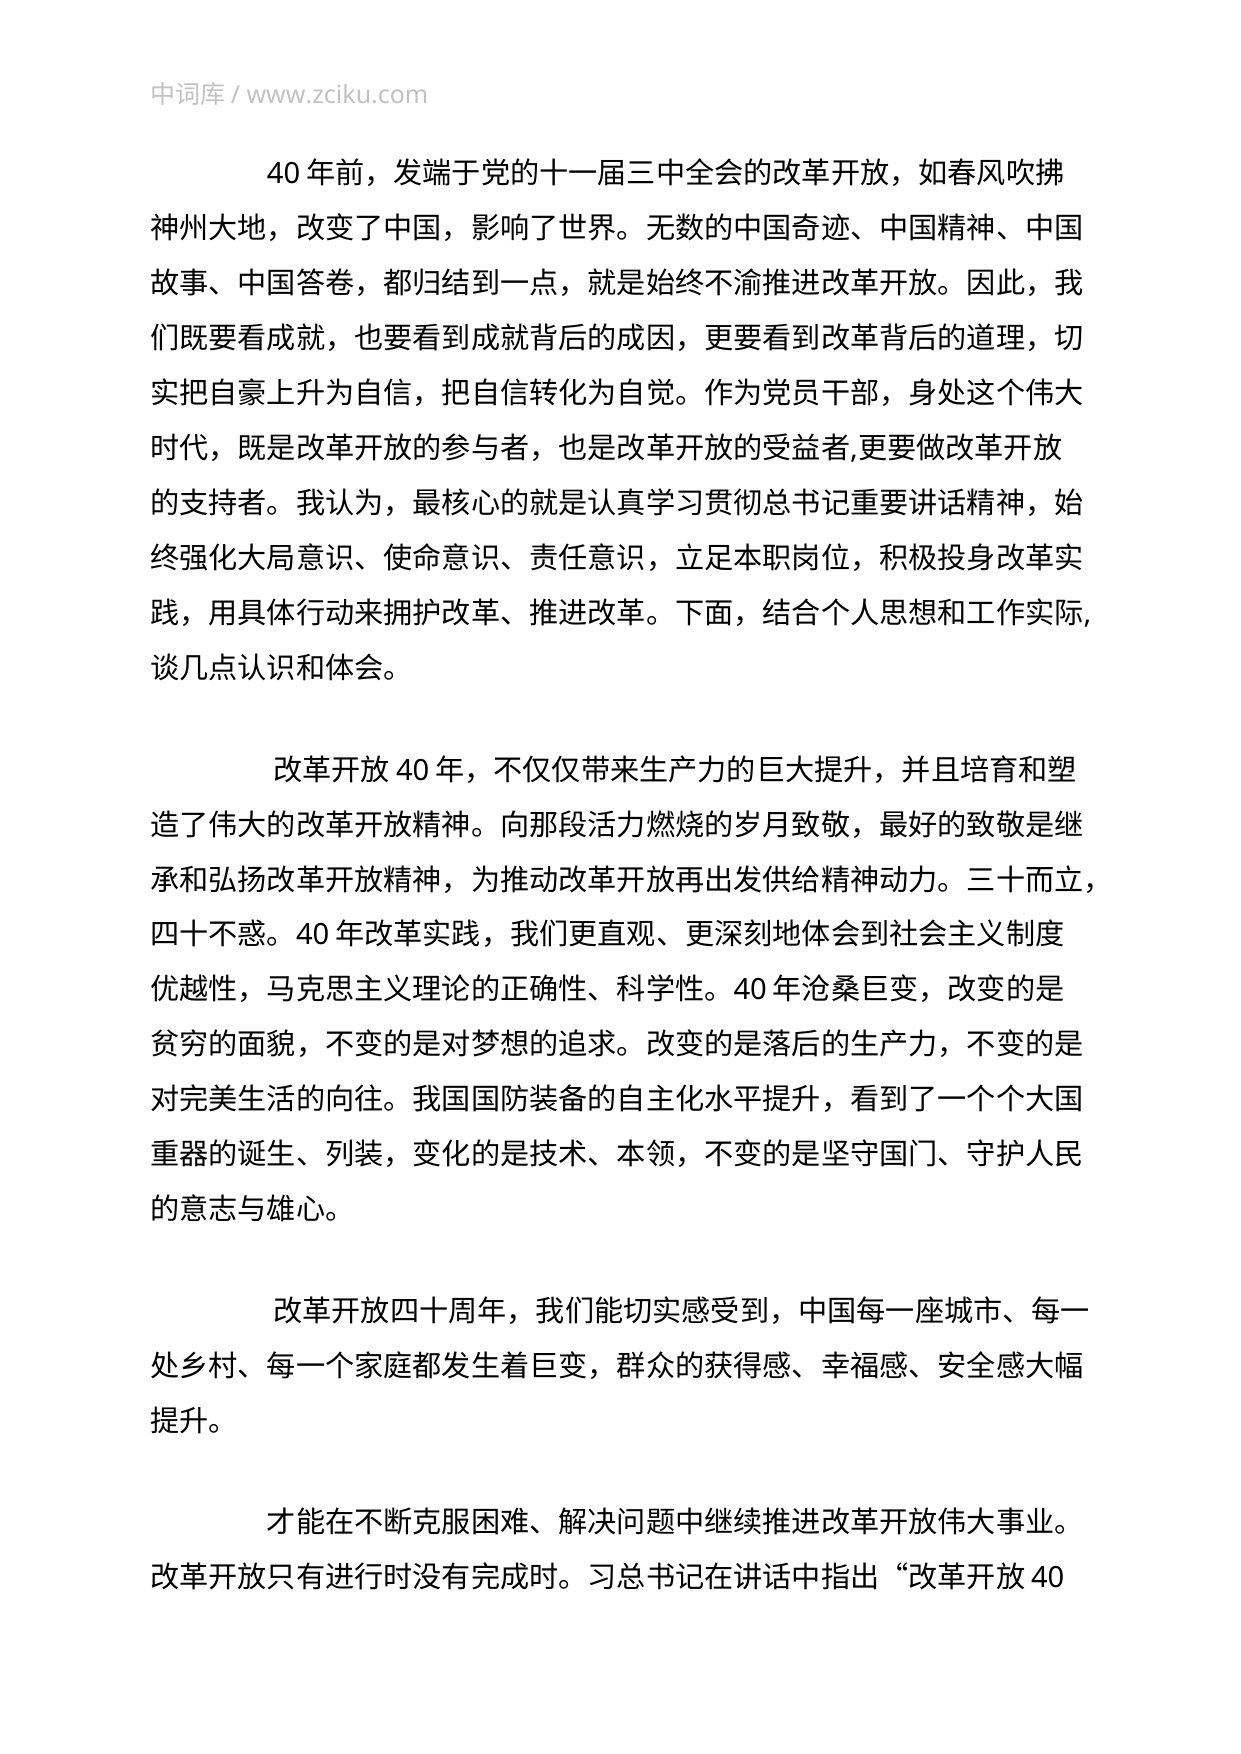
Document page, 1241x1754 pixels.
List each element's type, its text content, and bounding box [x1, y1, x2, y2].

text 40年前，发端于党的十一届三中全会的改革开放，如春风吹拂神州大地，改变了中国，影响了世界。无数的中国奇迹、中国精神、中国故事、中国答卷，都归结到一点，就是始终不渝推进改革开放。因此，我们既要看成就，也要看到成就背后的成因，更要看到改革背后的道理，切实把自豪上升为自信，把自信转化为自觉。作为党员干部，身处这个伟大时代，既是改革开放的参与者，也是改革开放的受益者,更要做改革开放的支持者。我认为，最核心的就是认真学习贯彻总书记重要讲话精神，始终强化大局意识、使命意识、责任意识，立足本职岗位，积极投身改革实践，用具体行动来拥护改革、推进改革。下面，结合个人思想和工作实际,谈几点认识和体会。 [150, 150, 1090, 687]
text 改革开放四十周年，我们能切实感受到，中国每一座城市、每一处乡村、每一个家庭都发生着巨变，群众的获得感、幸福感、安全感大幅提升。 [150, 1287, 1090, 1439]
text 改革开放40年，不仅仅带来生产力的巨大提升，并且培育和塑造了伟大的改革开放精神。向那段活力燃烧的岁月致敬，最好的致敬是继承和弘扬改革开放精神，为推动改革开放再出发供给精神动力。三十而立，四十不惑。40年改革实践，我们更直观、更深刻地体会到社会主义制度优越性，马克思主义理论的正确性、科学性。40年沧桑巨变，改变的是贫穷的面貌，不变的是对梦想的追求。改变的是落后的生产力，不变的是对完美生活的向往。我国国防装备的自主化水平提升，看到了一个个大国重器的诞生、列装，变化的是技术、本领，不变的是坚守国门、守护人民的意志与雄心。 [150, 746, 1090, 1228]
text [150, 1499, 1090, 1596]
